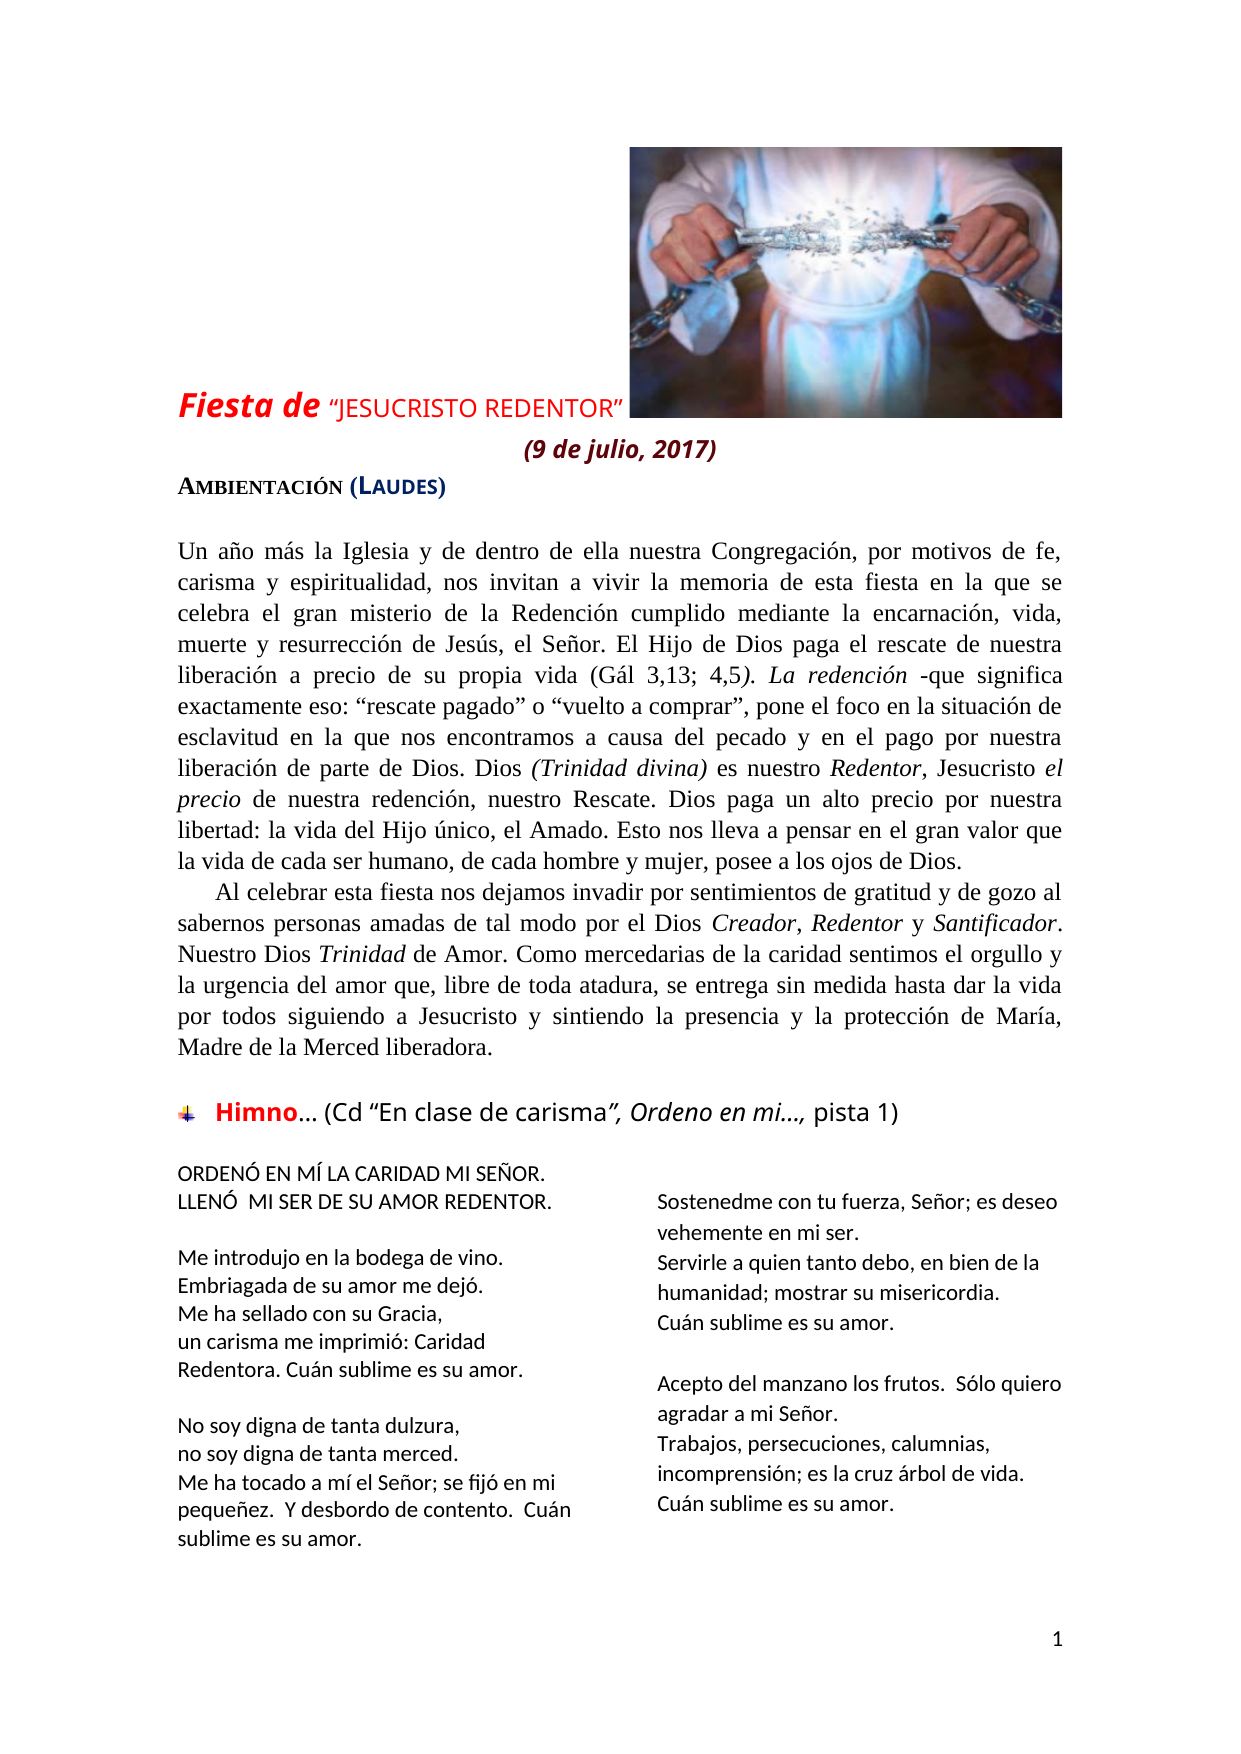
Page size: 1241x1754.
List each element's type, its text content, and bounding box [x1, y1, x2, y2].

text Ambientación (Laudes) [177, 468, 1063, 502]
text LLENÓ MI SER DE SU AMOR REDENTOR. [177, 1187, 583, 1215]
text un carisma me imprimió: Caridad Redentora. Cuán sublime es su amor. [177, 1327, 583, 1383]
text Trabajos, persecuciones, calumnias, incomprensión; es la cruz árbol de vida. [657, 1429, 1063, 1487]
text Sostenedme con tu fuerza, Señor; es deseo vehemente en mi ser. [657, 1187, 1063, 1246]
picture [629, 147, 1063, 418]
text Servirle a quien tanto debo, en bien de la humanidad; mostrar su misericordia. [657, 1248, 1063, 1306]
text Cuán sublime es su amor. [657, 1308, 1063, 1336]
text No soy digna de tanta dulzura, [177, 1412, 583, 1439]
text Me ha tocado a mí el Señor; se fijó en mi pequeñez. Y desbordo de contento. Cuán sublime es su amor. [177, 1468, 583, 1552]
text Embriagada de su amor me dejó. [177, 1271, 583, 1299]
list Himno… (Cd “En clase de carisma”, Ordeno en mi…, pista 1) [177, 1094, 1063, 1129]
text Al celebrar esta fiesta nos dejamos invadir por sentimientos de gratitud y de gozo al sabernos personas amadas de tal modo por el Dios Creador, Redentor y Santificador. Nuestro Dios Trinidad de Amor. Como mercedarias de la caridad sentimos el orgullo y la urgencia del amor que, libre de toda atadura, se entrega sin medida hasta dar la vida por todos siguiendo a Jesucristo y sintiendo la presencia y la protección de María, Madre de la Merced liberadora. [177, 1030, 1063, 1061]
text ORDENÓ EN MÍ LA CARIDAD MI SEÑOR. [177, 1159, 583, 1187]
text Me ha sellado con su Gracia, [177, 1299, 583, 1327]
text Acepto del manzano los frutos. Sólo quiero agradar a mi Señor. [657, 1369, 1063, 1427]
text (9 de julio, 2017) [177, 431, 1063, 465]
text Cuán sublime es su amor. [657, 1489, 1063, 1517]
picture [178, 1104, 195, 1122]
text Me introdujo en la bodega de vino. [177, 1243, 583, 1271]
text Al celebrar esta fiesta nos dejamos invadir por sentimientos de gratitud y de gozo al sabernos personas amadas de tal modo por el Dios Creador, Redentor y Santificador. Nuestro Dios Trinidad de Amor. Como mercedarias de la caridad sentimos el orgullo y la urgencia del amor que, libre de toda atadura, se entrega sin medida hasta dar la vida por todos siguiendo a Jesucristo y sintiendo la presencia y la protección de María, Madre de la Merced liberadora. [177, 877, 1063, 970]
text Un año más la Iglesia y de dentro de ella nuestra Congregación, por motivos de fe, carisma y espiritualidad, nos invitan a vivir la memoria de esta fiesta en la que se celebra el gran misterio de la Redención cumplido mediante la encarnación, vida, muerte y resurrección de Jesús, el Señor. El Hijo de Dios paga el rescate de nuestra liberación a precio de su propia vida (Gál 3,13; 4,5). La redención -que significa exactamente eso: “rescate pagado” o “vuelto a comprar”, pone el foco en la situación de esclavitud en la que nos encontramos a causa del pecado y en el pago por nuestra liberación de parte de Dios. Dios (Trinidad divina) es nuestro Redentor, Jesucristo el precio de nuestra redención, nuestro Rescate. Dios paga un alto precio por nuestra libertad: la vida del Hijo único, el Amado. Esto nos lleva a pensar en el gran valor que la vida de cada ser humano, de cada hombre y mujer, posee a los ojos de Dios. [177, 536, 1063, 875]
text no soy digna de tanta merced. [177, 1439, 583, 1468]
